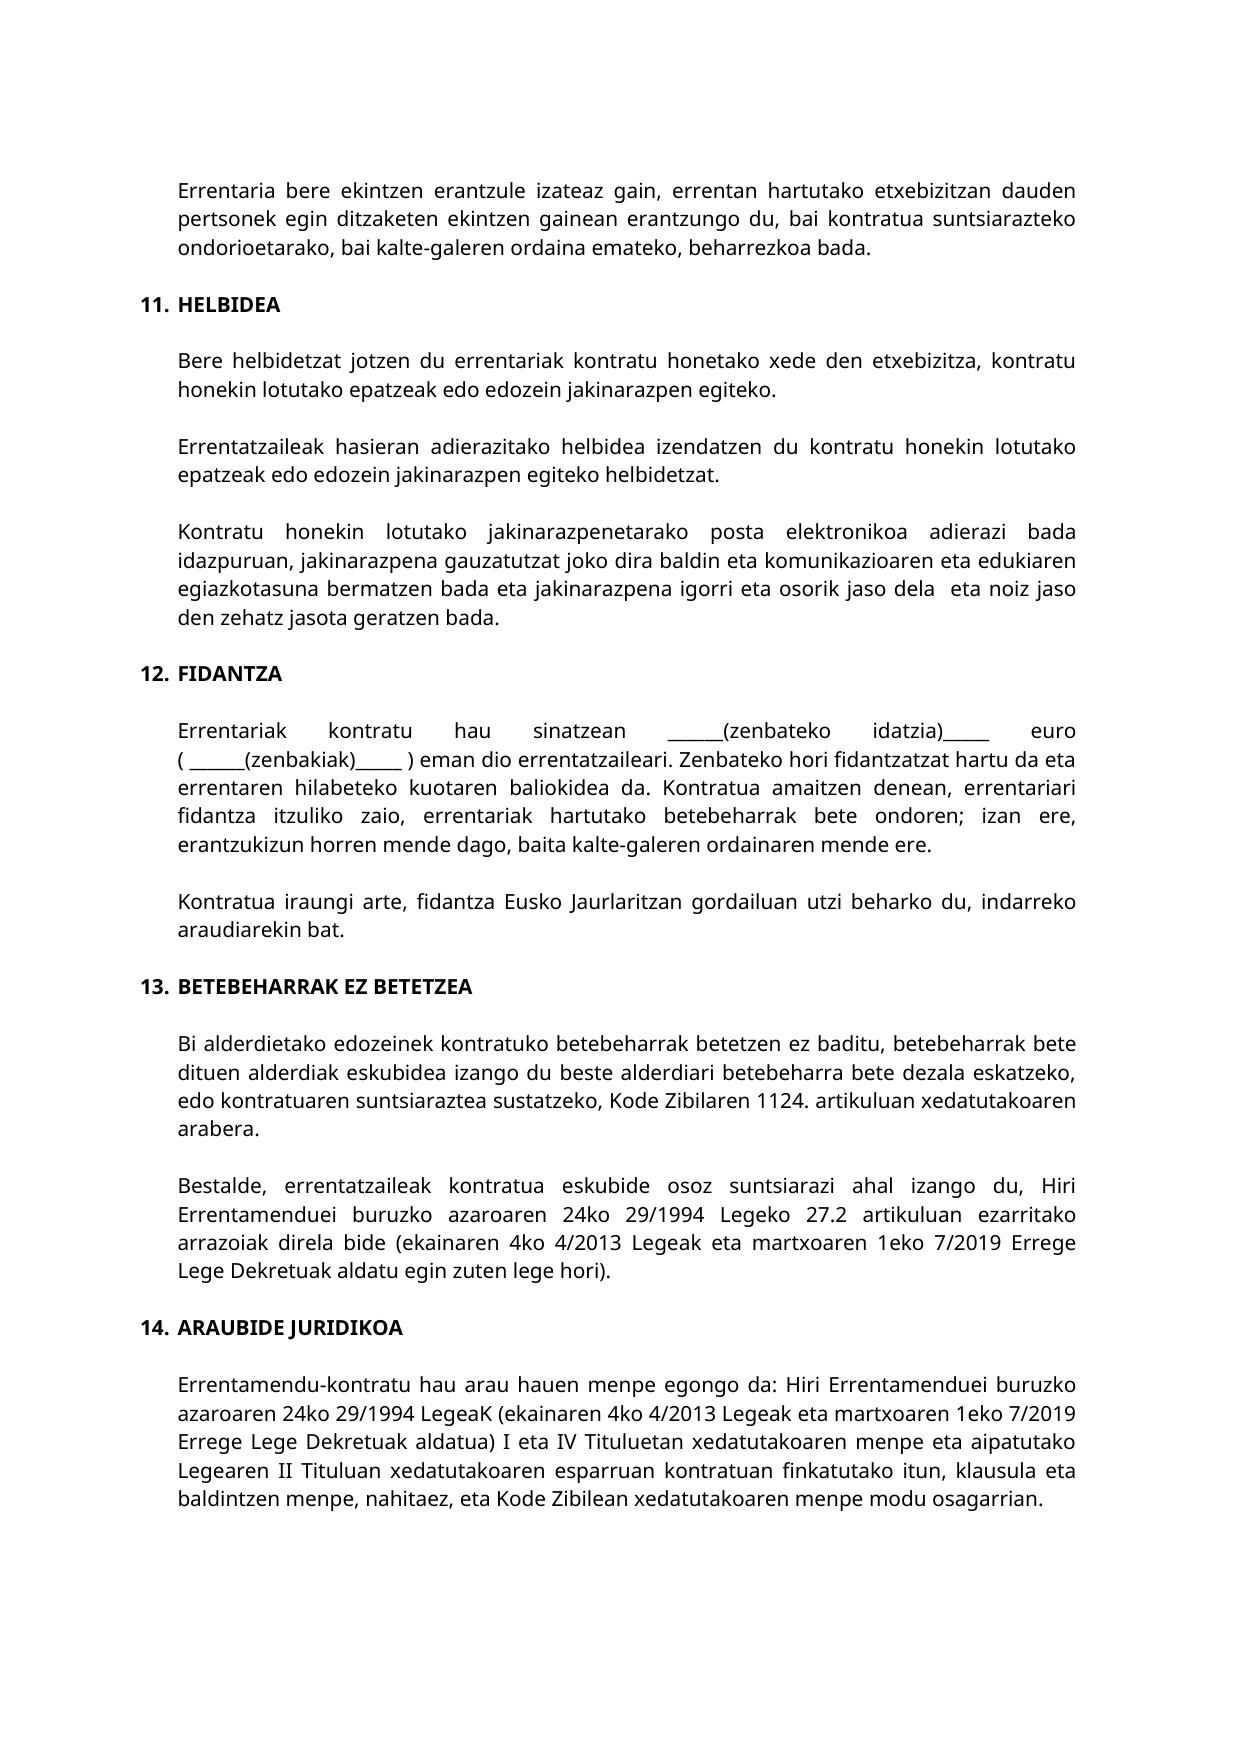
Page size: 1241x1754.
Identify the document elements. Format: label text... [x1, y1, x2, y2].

text Kontratu honekin lotutako jakinarazpenetarako posta elektronikoa adierazi bada idazpuruan, jakinarazpena gauzatutzat joko dira baldin eta komunikazioaren eta edukiaren egiazkotasuna bermatzen bada eta jakinarazpena igorri eta osorik jaso dela eta noiz jaso den zehatz jasota geratzen bada. [177, 517, 1077, 631]
text Bere helbidetzat jotzen du errentariak kontratu honetako xede den etxebizitza, kontratu honekin lotutako epatzeak edo edozein jakinarazpen egiteko. [177, 347, 1077, 403]
text Kontratua iraungi arte, fidantza Eusko Jaurlaritzan gordailuan utzi beharko du, indarreko araudiarekin bat. [177, 887, 1077, 944]
text Bestalde, errentatzaileak kontratua eskubide osoz suntsiarazi ahal izango du, Hiri Errentamenduei buruzko azaroaren 24ko 29/1994 Legeko 27.2 artikuluan ezarritako arrazoiak direla bide (ekainaren 4ko 4/2013 Legeak eta martxoaren 1eko 7/2019 Errege Lege Dekretuak aldatu egin zuten lege hori). [177, 1171, 1077, 1285]
text Errentaria bere ekintzen erantzule izateaz gain, errentan hartutako etxebizitzan dauden pertsonek egin ditzaketen ekintzen gainean erantzungo du, bai kontratua suntsiarazteko ondorioetarako, bai kalte-galeren ordaina emateko, beharrezkoa bada. [177, 176, 1077, 261]
text Errentatzaileak hasieran adierazitako helbidea izendatzen du kontratu honekin lotutako epatzeak edo edozein jakinarazpen egiteko helbidetzat. [177, 432, 1077, 489]
list FIDANTZA [140, 659, 1077, 688]
list HELBIDEA [140, 290, 1077, 318]
list BETEBEHARRAK EZ BETETZEA [140, 972, 1077, 1001]
text Bi alderdietako edozeinek kontratuko betebeharrak betetzen ez baditu, betebeharrak bete dituen alderdiak eskubidea izango du beste alderdiari betebeharra bete dezala eskatzeko, edo kontratuaren suntsiaraztea sustatzeko, Kode Zibilaren 1124. artikuluan xedatutakoaren arabera. [177, 1029, 1077, 1143]
text Errentariak kontratu hau sinatzean ______(zenbateko idatzia)_____ euro ( ______(zenbakiak)_____ ) eman dio errentatzaileari. Zenbateko hori fidantzatzat hartu da eta errentaren hilabeteko kuotaren baliokidea da. Kontratua amaitzen denean, errentariari fidantza itzuliko zaio, errentariak hartutako betebeharrak bete ondoren; izan ere, erantzukizun horren mende dago, baita kalte-galeren ordainaren mende ere. [177, 716, 1077, 858]
text Errentamendu-kontratu hau arau hauen menpe egongo da: Hiri Errentamenduei buruzko azaroaren 24ko 29/1994 LegeaK (ekainaren 4ko 4/2013 Legeak eta martxoaren 1eko 7/2019 Errege Lege Dekretuak aldatua) I eta IV Tituluetan xedatutakoaren menpe eta aipatutako Legearen II Tituluan xedatutakoaren esparruan kontratuan finkatutako itun, klausula eta baldintzen menpe, nahitaez, eta Kode Zibilean xedatutakoaren menpe modu osagarrian. [177, 1370, 1077, 1513]
list ARAUBIDE JURIDIKOA [140, 1313, 1077, 1342]
